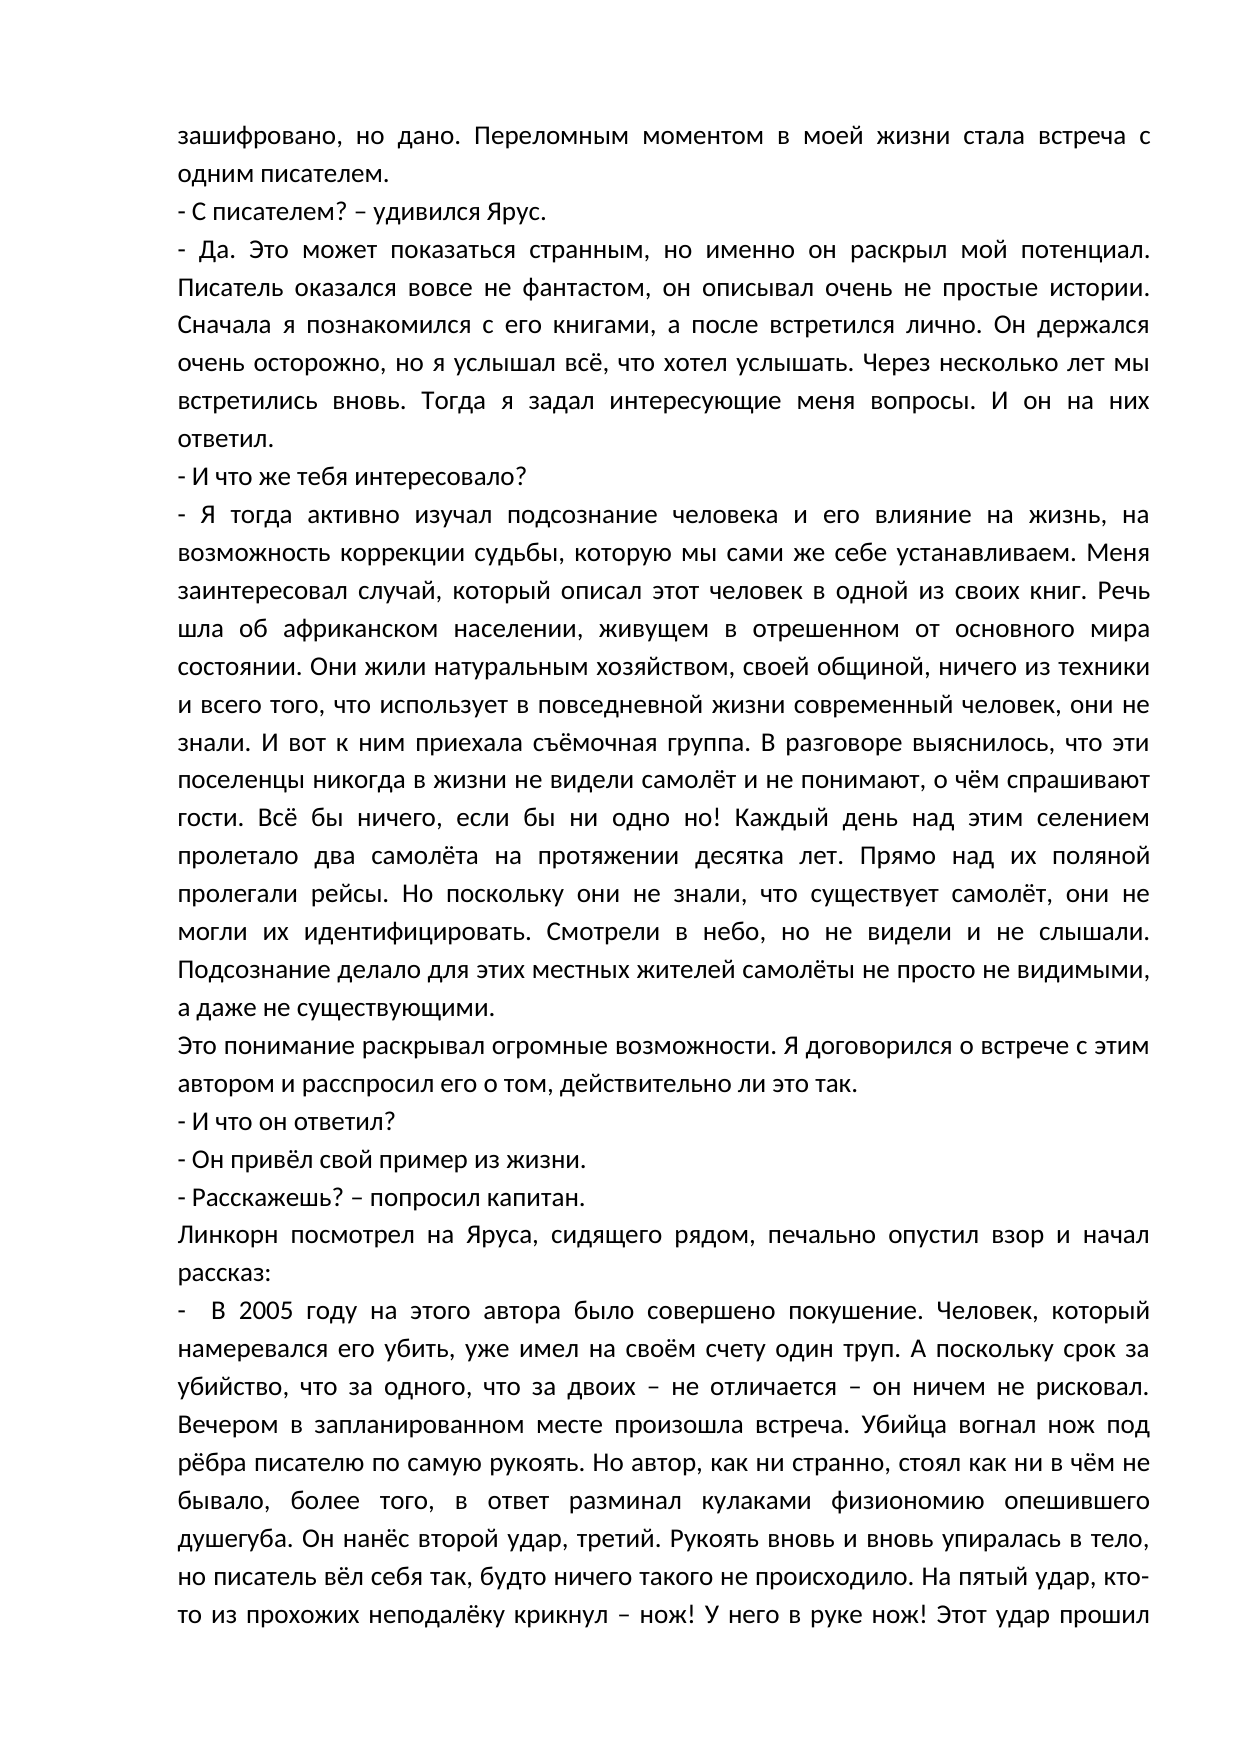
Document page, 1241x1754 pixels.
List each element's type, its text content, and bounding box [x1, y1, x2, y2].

text - Расскажешь? – попросил капитан. [177, 1180, 1152, 1213]
text - И что он ответил? [177, 1104, 1152, 1137]
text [177, 118, 1152, 189]
text - С писателем? – удивился Ярус. [177, 194, 1152, 227]
text - Он привёл свой пример из жизни. [177, 1142, 1152, 1175]
text Это понимание раскрывал огромные возможности. Я договорился о встрече с этим автором и расспросил его о том, действительно ли это так. [177, 1028, 1152, 1099]
text - Да. Это может показаться странным, но именно он раскрыл мой потенциал. Писатель оказался вовсе не фантастом, он описывал очень не простые истории. Сначала я познакомился с его книгами, а после встретился лично. Он держался очень осторожно, но я услышал всё, что хотел услышать. Через несколько лет мы встретились вновь. Тогда я задал интересующие меня вопросы. И он на них ответил. [177, 232, 1152, 454]
text Линкорн посмотрел на Яруса, сидящего рядом, печально опустил взор и начал рассказ: [177, 1218, 1152, 1289]
text - Я тогда активно изучал подсознание человека и его влияние на жизнь, на возможность коррекции судьбы, которую мы сами же себе устанавливаем. Меня заинтересовал случай, который описал этот человек в одной из своих книг. Речь шла об африканском населении, живущем в отрешенном от основного мира состоянии. Они жили натуральным хозяйством, своей общиной, ничего из техники и всего того, что использует в повседневной жизни современный человек, они не знали. И вот к ним приехала съёмочная группа. В разговоре выяснилось, что эти поселенцы никогда в жизни не видели самолёт и не понимают, о чём спрашивают гости. Всё бы ничего, если бы ни одно но! Каждый день над этим селением пролетало два самолёта на протяжении десятка лет. Прямо над их поляной пролегали рейсы. Но поскольку они не знали, что существует самолёт, они не могли их идентифицировать. Смотрели в небо, но не видели и не слышали. Подсознание делало для этих местных жителей самолёты не просто не видимыми, а даже не существующими. [177, 497, 1152, 1023]
text - И что же тебя интересовало? [177, 459, 1152, 492]
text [177, 1293, 1152, 1630]
